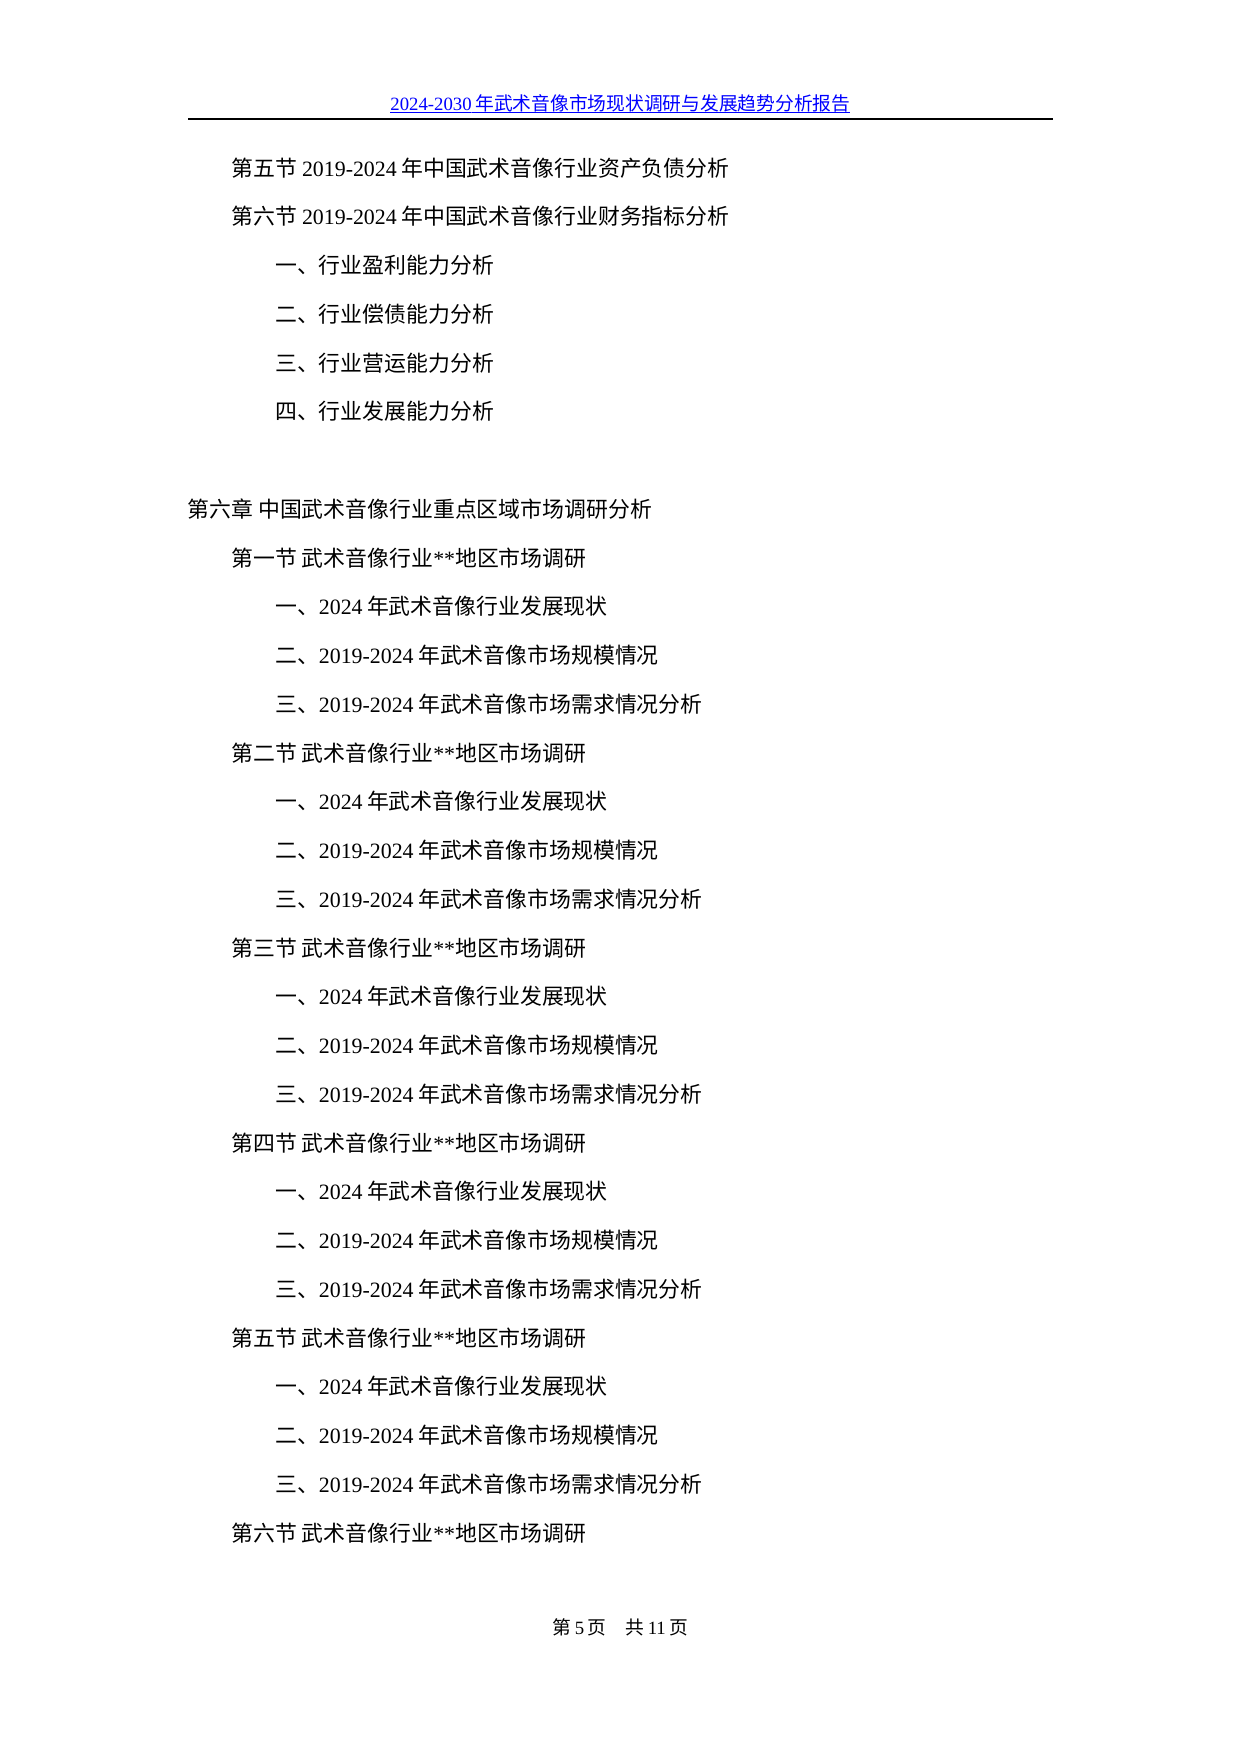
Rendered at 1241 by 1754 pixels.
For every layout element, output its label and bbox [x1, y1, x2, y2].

text [187, 150, 1053, 1548]
